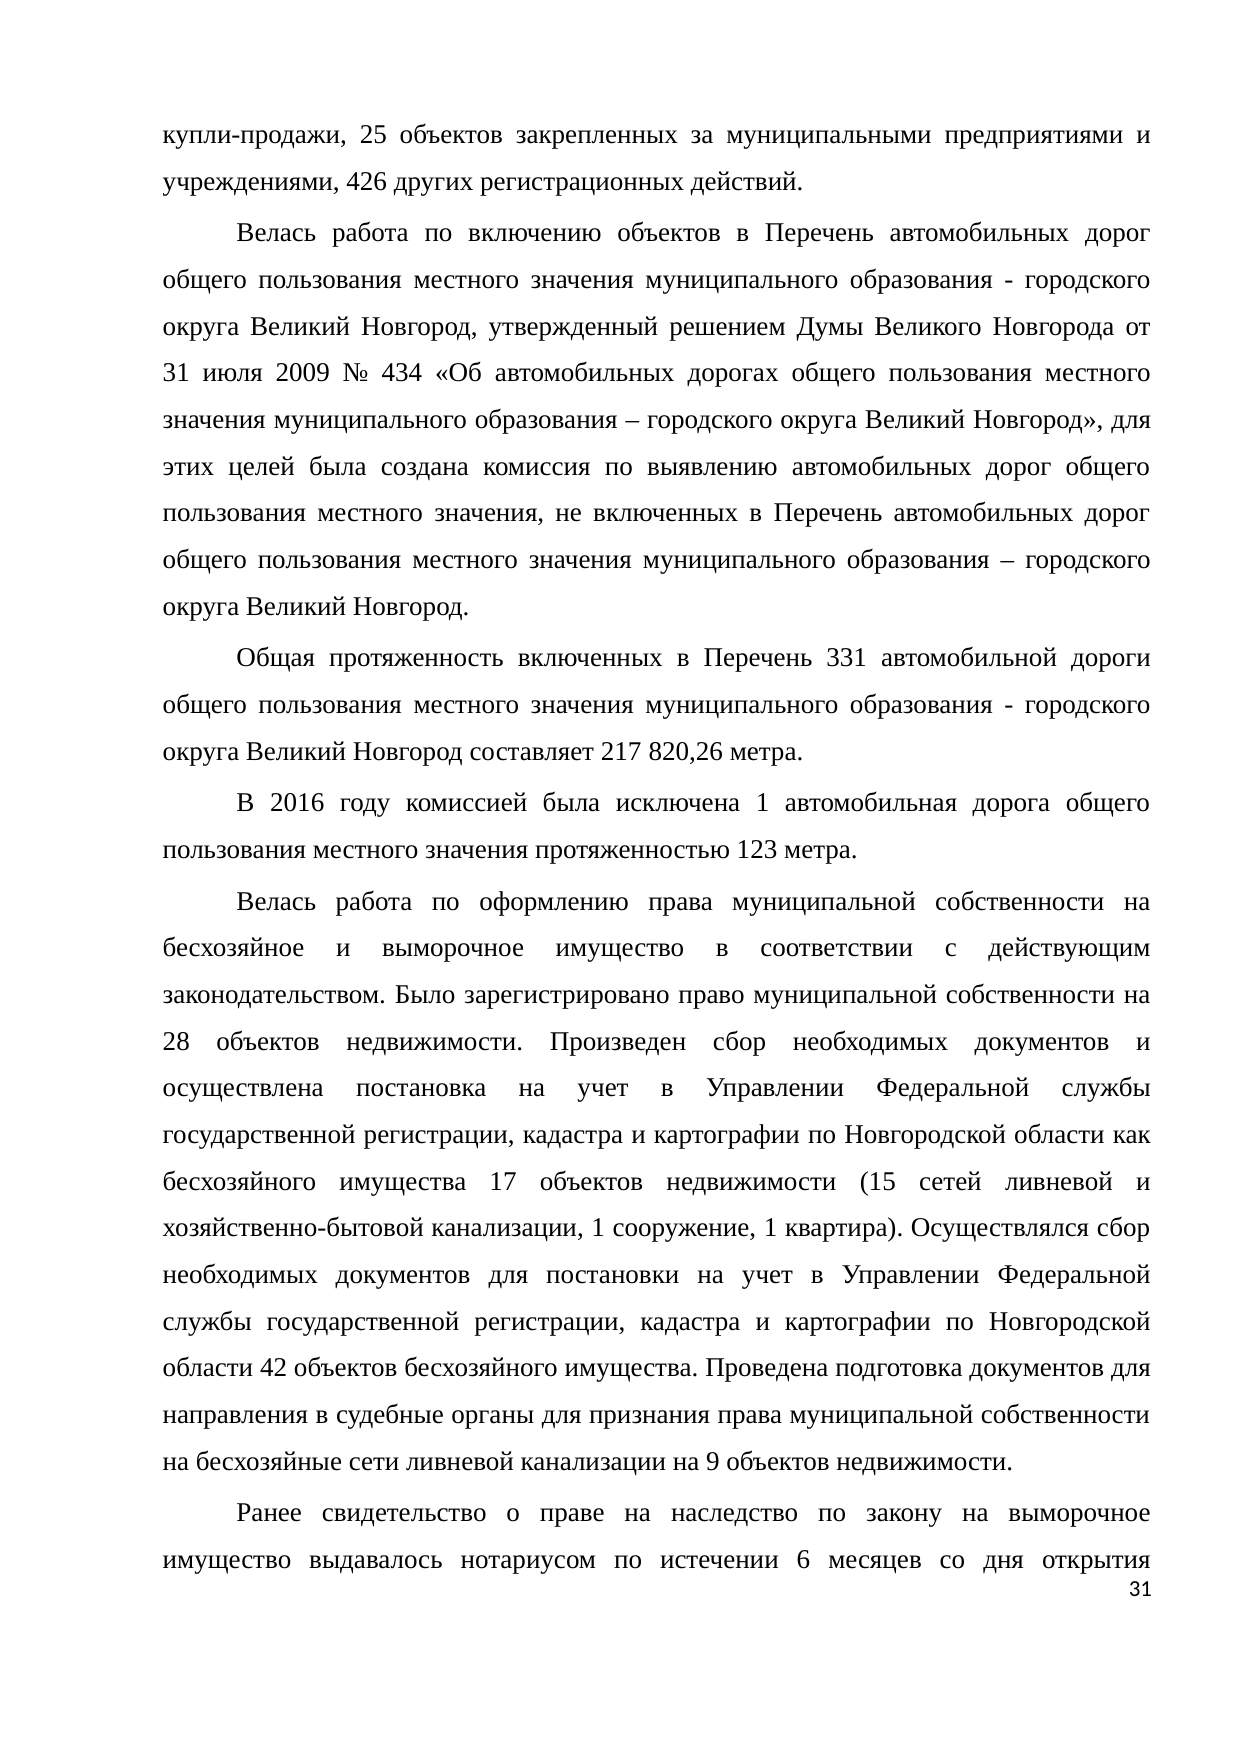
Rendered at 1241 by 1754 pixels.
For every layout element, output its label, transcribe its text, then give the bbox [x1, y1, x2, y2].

list Общая протяженность включенных в Перечень 331 автомобильной дороги общего пользования местного значения муниципального образования - городского округа Великий Новгород составляет 217 820,26 метра. [162, 641, 1152, 766]
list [162, 1496, 1152, 1574]
list Велась работа по оформлению права муниципальной собственности на бесхозяйное и выморочное имущество в соответствии с действующим законодательством. Было зарегистрировано право муниципальной собственности на 28 объектов недвижимости. Произведен сбор необходимых документов и осуществлена постановка на учет в Управлении Федеральной службы государственной регистрации, кадастра и картографии по Новгородской области как бесхозяйного имущества 17 объектов недвижимости (15 сетей ливневой и хозяйственно-бытовой канализации, 1 сооружение, 1 квартира). Осуществлялся сбор необходимых документов для постановки на учет в Управлении Федеральной службы государственной регистрации, кадастра и картографии по Новгородской области 42 объектов бесхозяйного имущества. Проведена подготовка документов для направления в судебные органы для признания права муниципальной собственности на бесхозяйные сети ливневой канализации на 9 объектов недвижимости. [162, 885, 1152, 1476]
list Велась работа по включению объектов в Перечень автомобильных дорог общего пользования местного значения муниципального образования - городского округа Великий Новгород, утвержденный решением Думы Великого Новгорода от 31 июля 2009 № 434 «Об автомобильных дорогах общего пользования местного значения муниципального образования – городского округа Великий Новгород», для этих целей была создана комиссия по выявлению автомобильных дорог общего пользования местного значения, не включенных в Перечень автомобильных дорог общего пользования местного значения муниципального образования – городского округа Великий Новгород. [162, 216, 1152, 621]
list В 2016 году комиссией была исключена 1 автомобильная дорога общего пользования местного значения протяженностью 123 метра. [162, 786, 1152, 864]
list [162, 118, 1152, 196]
